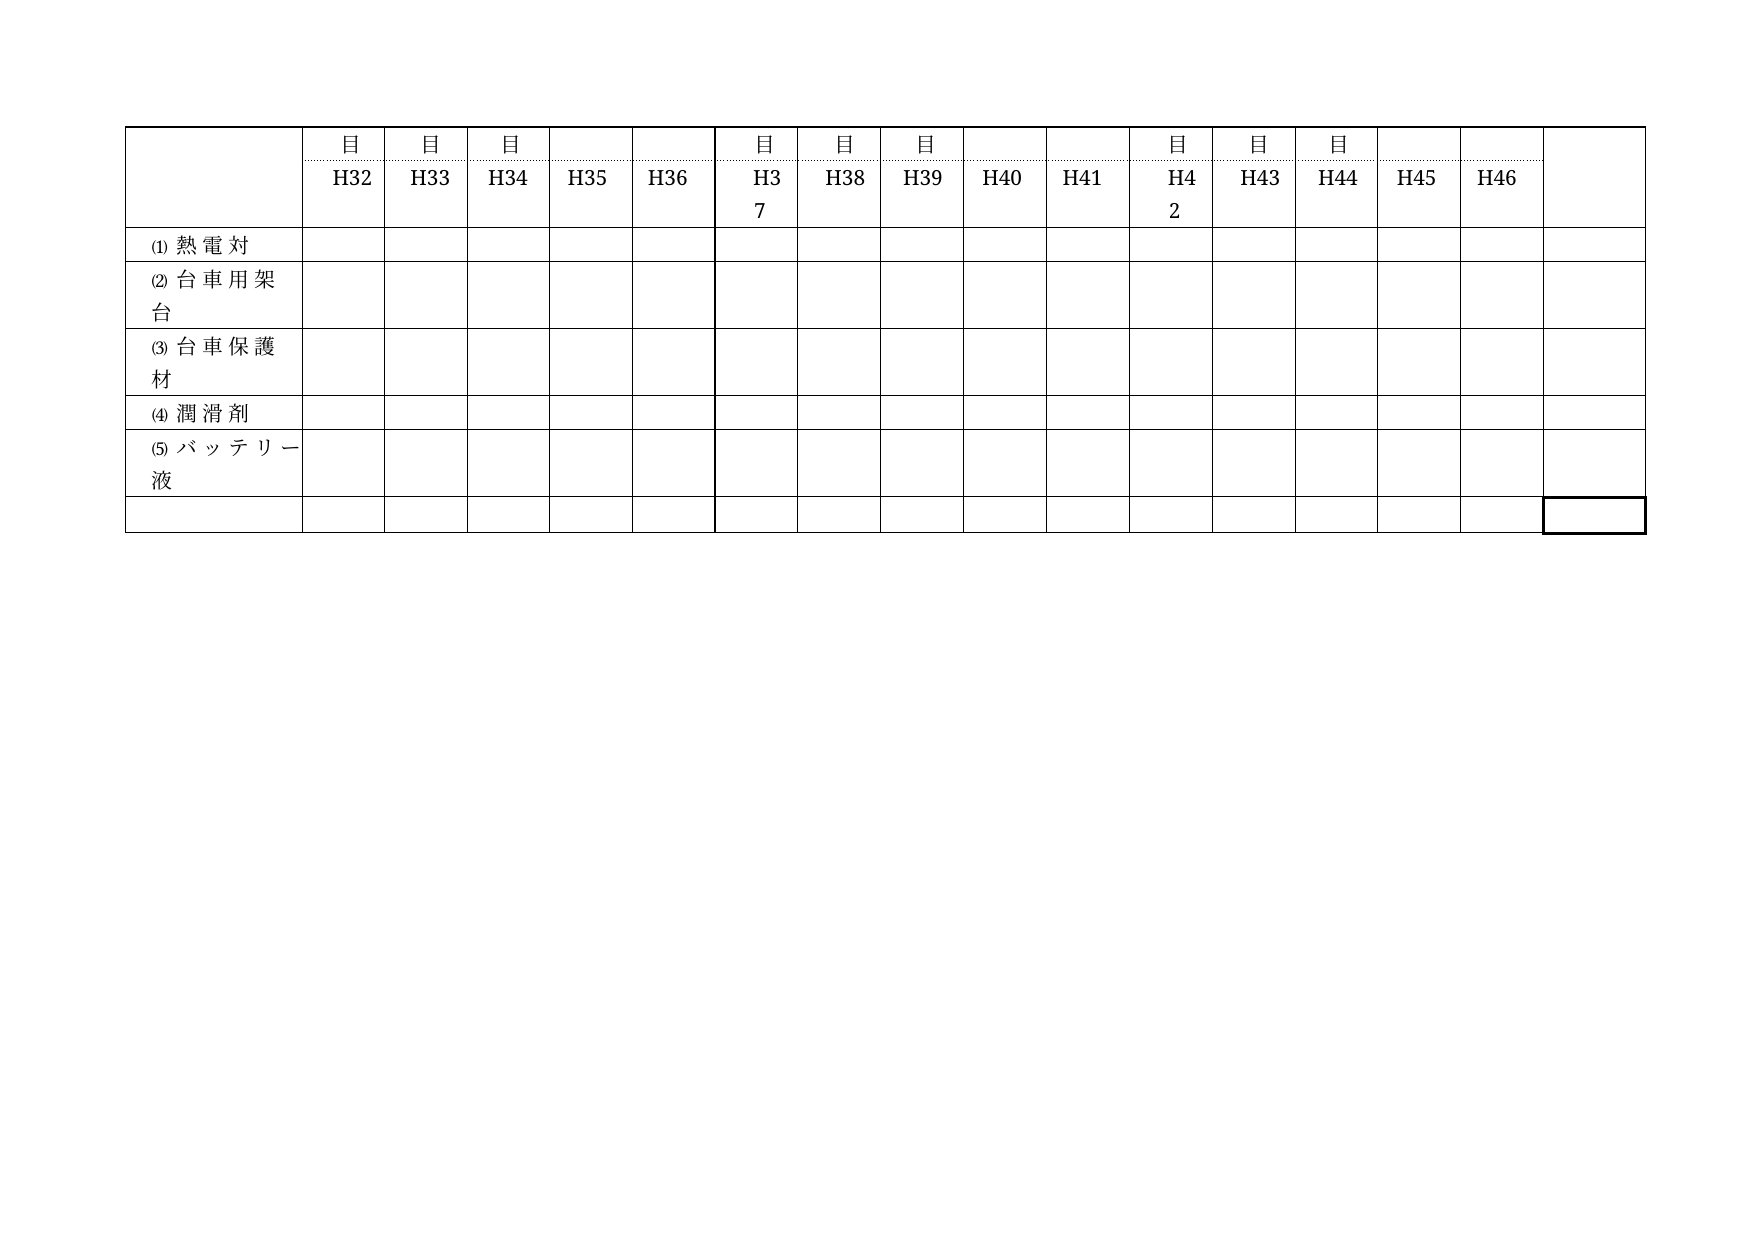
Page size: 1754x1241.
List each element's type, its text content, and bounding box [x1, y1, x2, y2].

table_cell [633, 262, 714, 328]
table_cell [964, 329, 1046, 395]
table_cell [1296, 396, 1377, 429]
table_cell [964, 228, 1046, 261]
table_header 6年目 [716, 128, 797, 160]
table_cell H40 [964, 160, 1046, 227]
table_cell [1545, 499, 1644, 532]
table_cell H34 [468, 160, 549, 227]
table_cell [1461, 497, 1542, 532]
table_cell [468, 497, 549, 532]
table_header 2年目 [385, 128, 467, 160]
table_cell [468, 262, 549, 328]
table_cell H33 [385, 160, 467, 227]
table_cell [798, 329, 880, 395]
table_cell [716, 262, 797, 328]
table_cell H38 [798, 160, 880, 227]
table_cell [1213, 228, 1295, 261]
table_cell [468, 329, 549, 395]
table_cell [881, 430, 963, 496]
table_cell [881, 329, 963, 395]
table_cell [1047, 329, 1129, 395]
table_cell ⑷ 潤滑剤 [126, 396, 302, 429]
table_header 合 計 [1544, 128, 1645, 227]
table_cell [1378, 228, 1460, 261]
table_cell [1296, 262, 1377, 328]
table_cell [1213, 329, 1295, 395]
table_cell [1213, 396, 1295, 429]
table_cell [550, 262, 632, 328]
table_header 5年目 [633, 128, 714, 160]
table_cell H36 [633, 160, 714, 227]
table_header 9年目 [964, 128, 1046, 160]
table_cell [716, 228, 797, 261]
table_cell [633, 228, 714, 261]
table_cell [1461, 262, 1543, 328]
table_cell ⑶ 台車保護材 [126, 329, 302, 395]
table_cell [385, 396, 467, 429]
table_cell [1213, 430, 1295, 496]
table_cell [1378, 396, 1460, 429]
table_cell [385, 430, 467, 496]
table_cell [1461, 396, 1543, 429]
table_cell [1296, 430, 1377, 496]
table_cell [1544, 430, 1645, 496]
table_cell H46 [1461, 160, 1543, 227]
table_cell [1378, 430, 1460, 496]
table_cell [1544, 329, 1645, 395]
table_cell [468, 430, 549, 496]
table_cell [1461, 430, 1543, 496]
table_header 7年目 [798, 128, 880, 160]
table_cell [303, 329, 384, 395]
table_cell [964, 430, 1046, 496]
table_cell [1047, 262, 1129, 328]
table_cell [881, 497, 963, 532]
table_cell [1130, 329, 1212, 395]
table_cell [798, 228, 880, 261]
table_cell H42 [1130, 160, 1212, 227]
table_cell [303, 228, 384, 261]
table_cell [1047, 396, 1129, 429]
table_header 3年目 [468, 128, 549, 160]
table_cell [716, 396, 797, 429]
table_cell [1544, 396, 1645, 429]
table_cell [716, 497, 797, 532]
table_cell [1296, 228, 1377, 261]
table_cell [126, 497, 302, 532]
table_cell [550, 396, 632, 429]
table_cell [303, 497, 384, 532]
table_cell [881, 228, 963, 261]
table_cell [1213, 262, 1295, 328]
table_header 1年目 [303, 128, 384, 160]
table_cell [881, 262, 963, 328]
table_cell [385, 262, 467, 328]
table_cell [1130, 396, 1212, 429]
table_cell H43 [1213, 160, 1295, 227]
table_cell H32 [303, 160, 384, 227]
table_cell [798, 262, 880, 328]
table_cell ⑴ 熱電対 [126, 228, 302, 261]
table_cell [964, 262, 1046, 328]
table_header 15年目 [1461, 128, 1543, 160]
table_cell ⑸ バッテリー液 [126, 430, 302, 496]
table_cell [1130, 228, 1212, 261]
table_cell H44 [1296, 160, 1377, 227]
table_cell [385, 228, 467, 261]
table_cell [633, 497, 714, 532]
table_cell [1461, 329, 1543, 395]
table_cell [798, 497, 880, 532]
table_cell H35 [550, 160, 632, 227]
table_cell [1130, 497, 1212, 532]
table_header 10年目 [1047, 128, 1129, 160]
table_cell [1378, 497, 1460, 532]
table_cell H45 [1378, 160, 1460, 227]
table_cell [550, 228, 632, 261]
table_cell H39 [881, 160, 963, 227]
table_cell [716, 329, 797, 395]
table_cell [1213, 497, 1295, 532]
table_cell [1130, 262, 1212, 328]
table_cell [633, 430, 714, 496]
table_header 4年目 [550, 128, 632, 160]
table_cell ⑵ 台車用架台 [126, 262, 302, 328]
table_cell [1544, 228, 1645, 261]
table_header 14年目 [1378, 128, 1460, 160]
table_header 13年目 [1296, 128, 1377, 160]
table_cell [798, 396, 880, 429]
table_header [126, 128, 302, 227]
table_cell H37 [716, 160, 797, 227]
table_cell [303, 262, 384, 328]
table_cell H41 [1047, 160, 1129, 227]
table_cell [303, 396, 384, 429]
table_cell [303, 430, 384, 496]
table_cell [633, 329, 714, 395]
table_cell [964, 497, 1046, 532]
table_cell [1461, 228, 1543, 261]
table_cell [550, 430, 632, 496]
table_cell [1378, 262, 1460, 328]
table_cell [1544, 262, 1645, 328]
table_cell [1047, 430, 1129, 496]
table_cell [385, 329, 467, 395]
table_cell [550, 497, 632, 532]
table_cell [1296, 497, 1377, 532]
table_cell [468, 228, 549, 261]
table_cell [1047, 228, 1129, 261]
table_cell [964, 396, 1046, 429]
table_header 11年目 [1130, 128, 1212, 160]
table_header 12年目 [1213, 128, 1295, 160]
table_cell [881, 396, 963, 429]
table_cell [1296, 329, 1377, 395]
table_cell [798, 430, 880, 496]
table_cell [1130, 430, 1212, 496]
table_cell [1047, 497, 1129, 532]
table_cell [633, 396, 714, 429]
table_cell [468, 396, 549, 429]
table_cell [550, 329, 632, 395]
table_cell [716, 430, 797, 496]
table_cell [385, 497, 467, 532]
table_cell [1378, 329, 1460, 395]
table_header 8年目 [881, 128, 963, 160]
